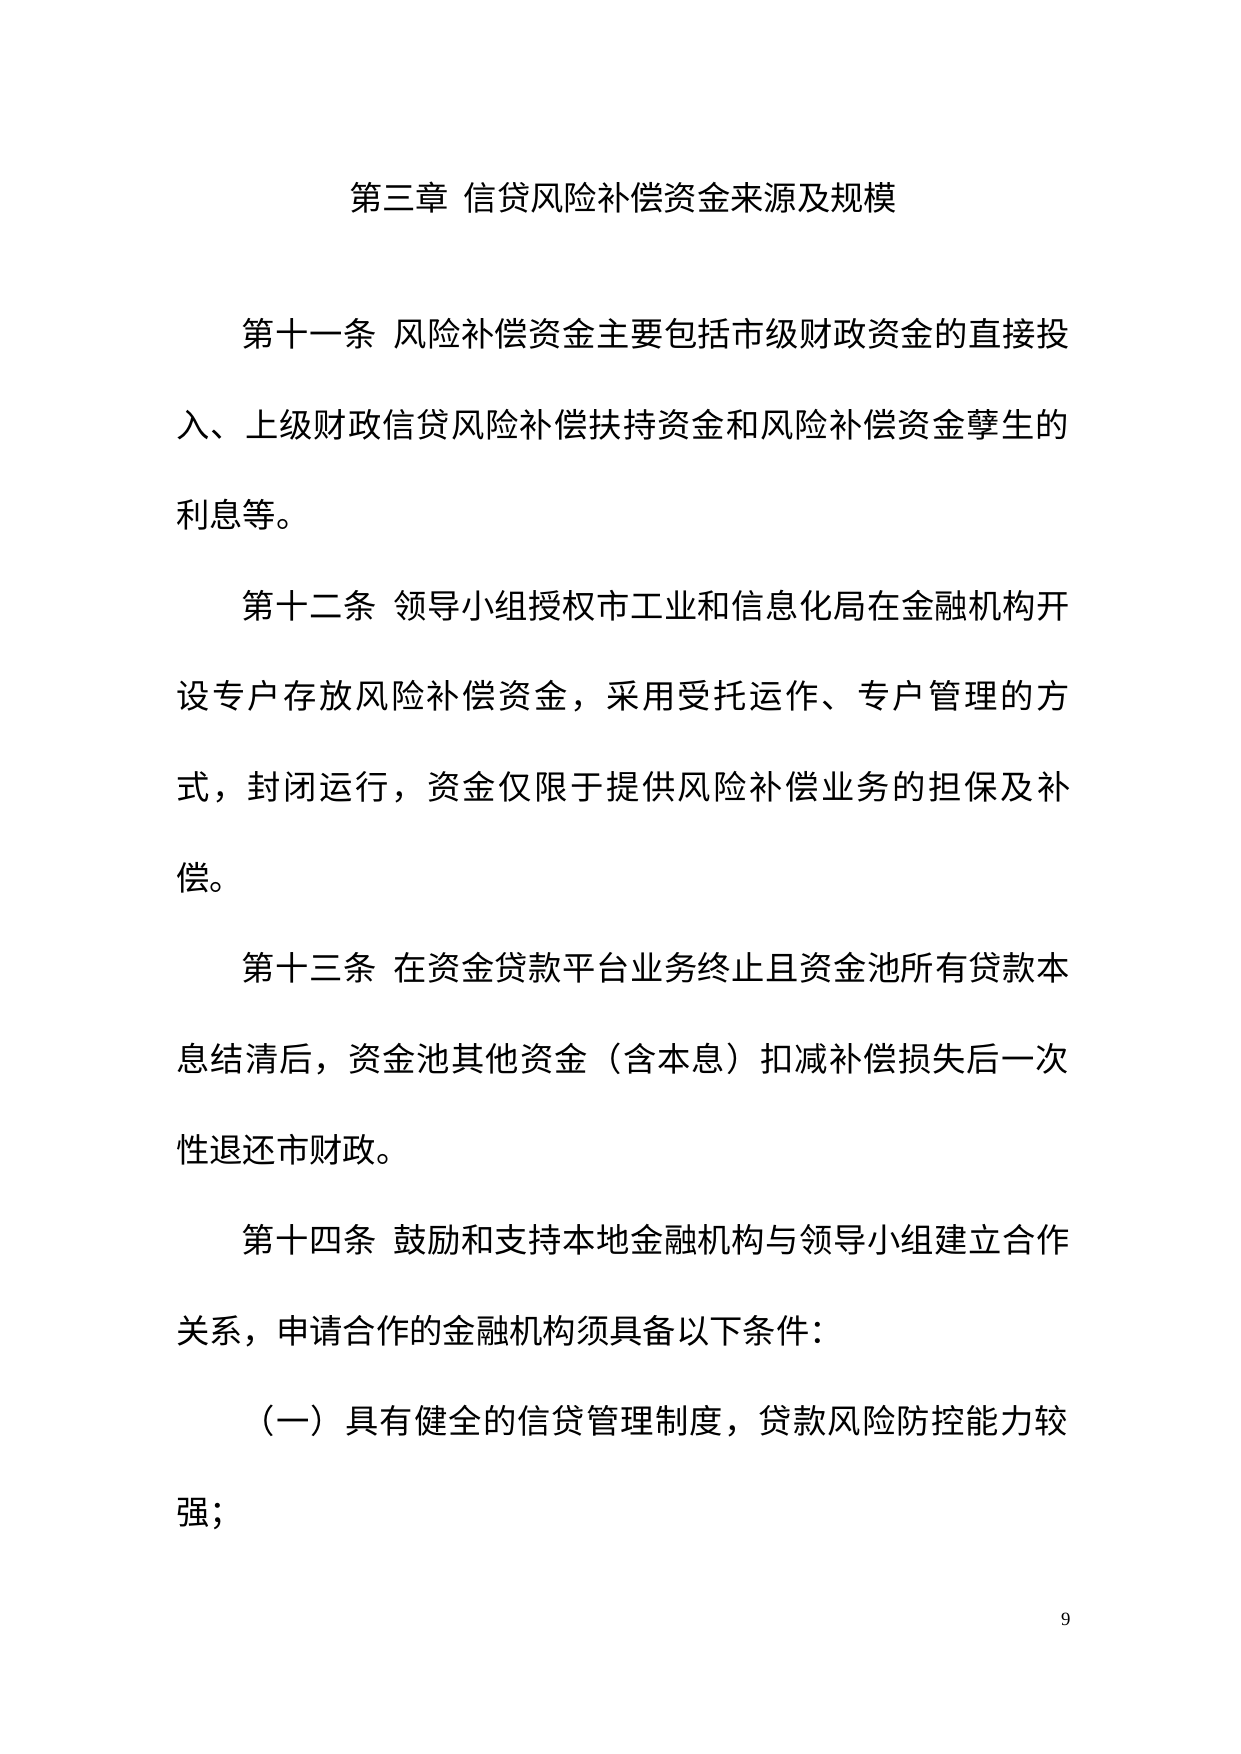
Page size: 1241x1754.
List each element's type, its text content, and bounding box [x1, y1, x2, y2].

text 第十三条 在资金贷款平台业务终止且资金池所有贷款本息结清后，资金池其他资金（含本息）扣减补偿损失后一次性退还市财政。 [176, 921, 1070, 1193]
text 第三章 信贷风险补偿资金来源及规模 [176, 151, 1070, 241]
text （一）具有健全的信贷管理制度，贷款风险防控能力较强； [176, 1374, 1070, 1555]
text 第十一条 风险补偿资金主要包括市级财政资金的直接投入、上级财政信贷风险补偿扶持资金和风险补偿资金孽生的利息等。 [176, 287, 1070, 558]
text 第十四条 鼓励和支持本地金融机构与领导小组建立合作关系，申请合作的金融机构须具备以下条件： [176, 1193, 1070, 1374]
text 第十二条 领导小组授权市工业和信息化局在金融机构开设专户存放风险补偿资金，采用受托运作、专户管理的方式，封闭运行，资金仅限于提供风险补偿业务的担保及补偿。 [176, 558, 1070, 921]
